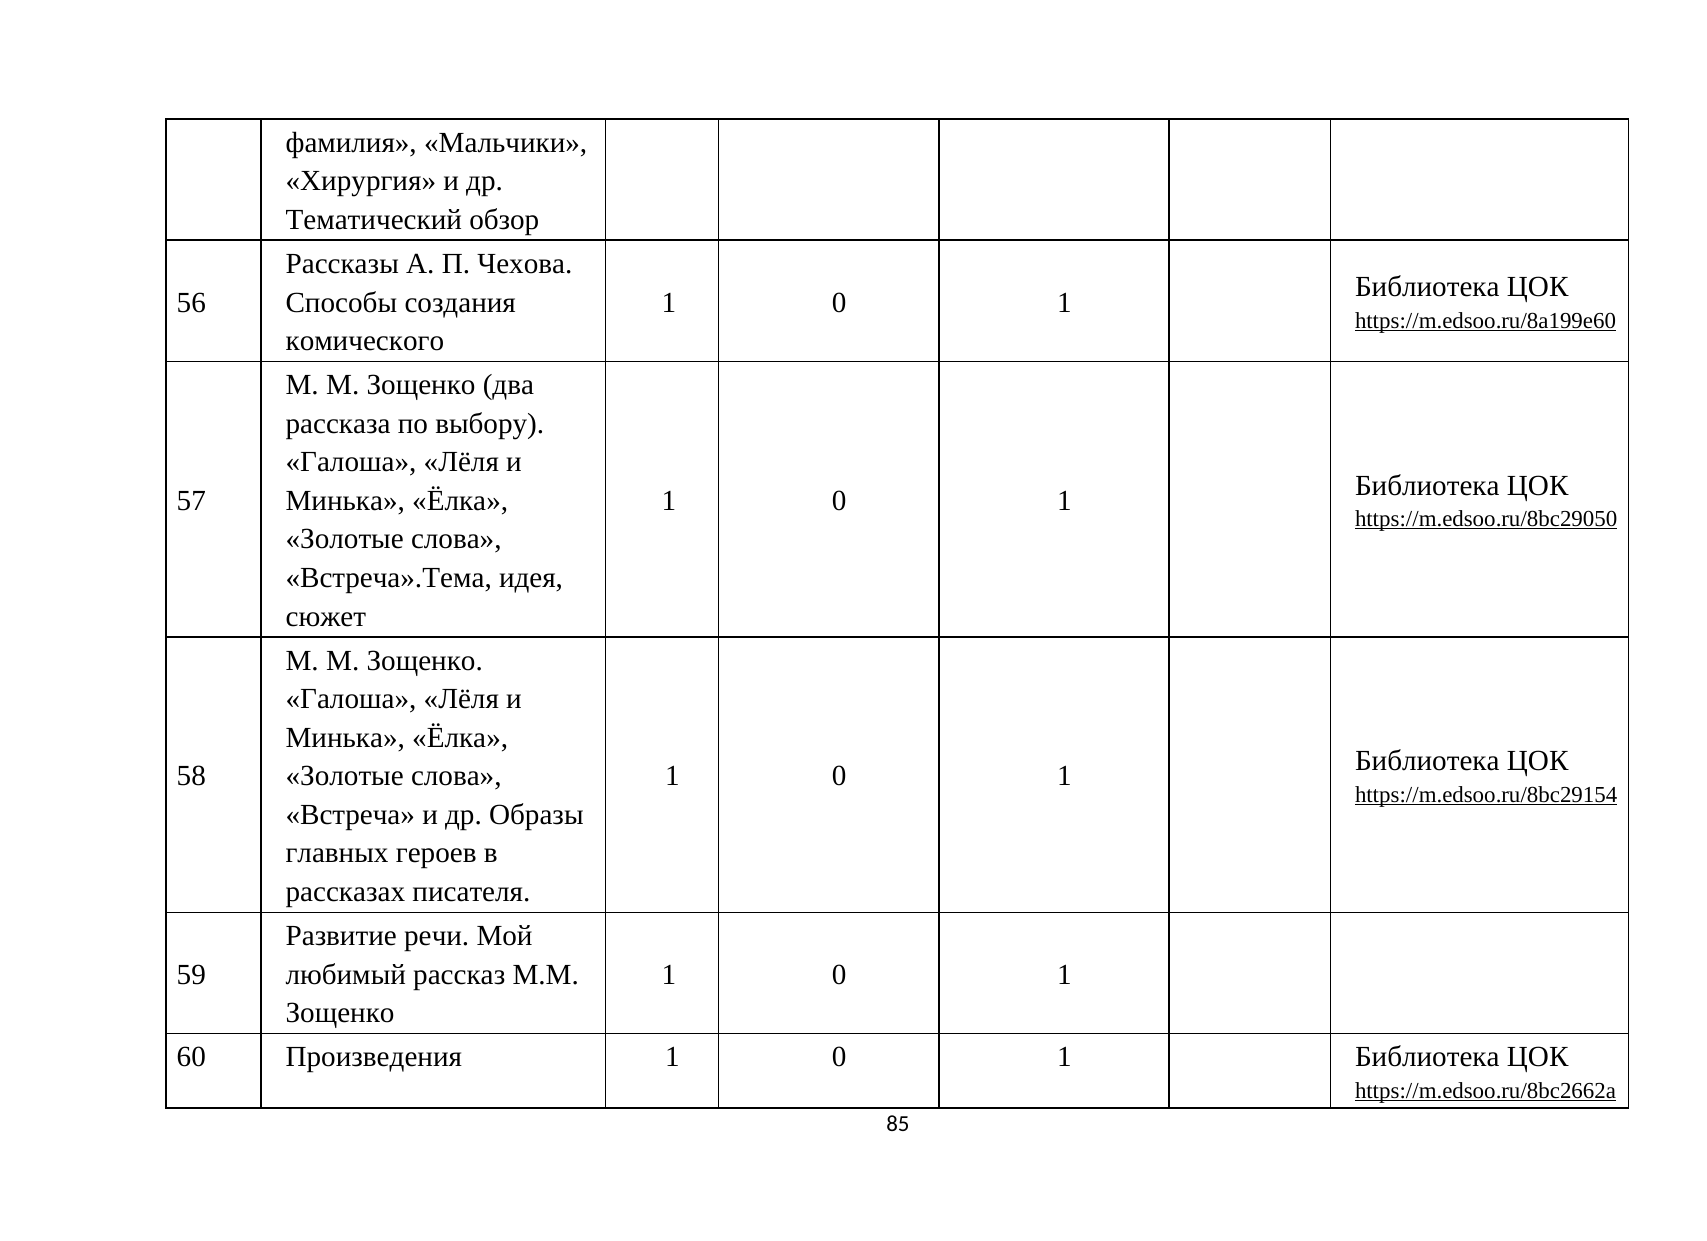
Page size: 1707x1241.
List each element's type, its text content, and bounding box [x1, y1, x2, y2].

table_cell 0 [719, 120, 938, 239]
table_cell Рассказы А. П. Чехова. Способы создания комического [262, 241, 605, 361]
table_cell [1170, 241, 1330, 361]
table_cell 58 [167, 638, 260, 911]
table_cell 1 [940, 913, 1168, 1033]
table_cell [1170, 120, 1330, 239]
table_cell 55 [167, 120, 260, 239]
table_cell 0 [719, 362, 938, 636]
table_cell Библиотека ЦОК https://m.edsoo.ru/8bc29050 [1331, 362, 1628, 636]
table_cell 1 [606, 120, 718, 239]
table_cell 0 [719, 638, 938, 911]
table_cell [262, 1034, 605, 1107]
table_cell 56 [167, 241, 260, 361]
table_cell 0 [719, 913, 938, 1033]
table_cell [1331, 120, 1628, 239]
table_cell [262, 120, 605, 239]
table_cell 0 [719, 1034, 938, 1107]
table_cell [1170, 638, 1330, 911]
table_cell [1170, 362, 1330, 636]
table_cell М. М. Зощенко. «Галоша», «Лёля и Минька», «Ёлка», «Золотые слова», «Встреча» и др. Образы главных героев в рассказах писателя. [262, 638, 605, 911]
table_cell 1 [940, 241, 1168, 361]
table_cell 1 [940, 1034, 1168, 1107]
table_cell [1331, 913, 1628, 1033]
table_cell [1170, 1034, 1330, 1107]
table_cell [1331, 1034, 1628, 1107]
table_cell 1 [606, 913, 718, 1033]
table_cell Библиотека ЦОК https://m.edsoo.ru/8a199e60 [1331, 241, 1628, 361]
table_cell 1 [606, 241, 718, 361]
table_cell 1 [940, 638, 1168, 911]
table_cell [1170, 913, 1330, 1033]
table_cell 0 [719, 241, 938, 361]
table_cell 1 [606, 638, 718, 911]
table_cell Развитие речи. Мой любимый рассказ М.М. Зощенко [262, 913, 605, 1033]
table_cell 1 [940, 120, 1168, 239]
table_cell 57 [167, 362, 260, 636]
table_cell М. М. Зощенко (два рассказа по выбору). «Галоша», «Лёля и Минька», «Ёлка», «Золотые слова», «Встреча».Тема, идея, сюжет [262, 362, 605, 636]
table_cell 1 [606, 1034, 718, 1107]
table_cell 1 [940, 362, 1168, 636]
table_cell 60 [167, 1034, 260, 1107]
table_cell Библиотека ЦОК https://m.edsoo.ru/8bc29154 [1331, 638, 1628, 911]
table_cell 1 [606, 362, 718, 636]
table_cell 59 [167, 913, 260, 1033]
